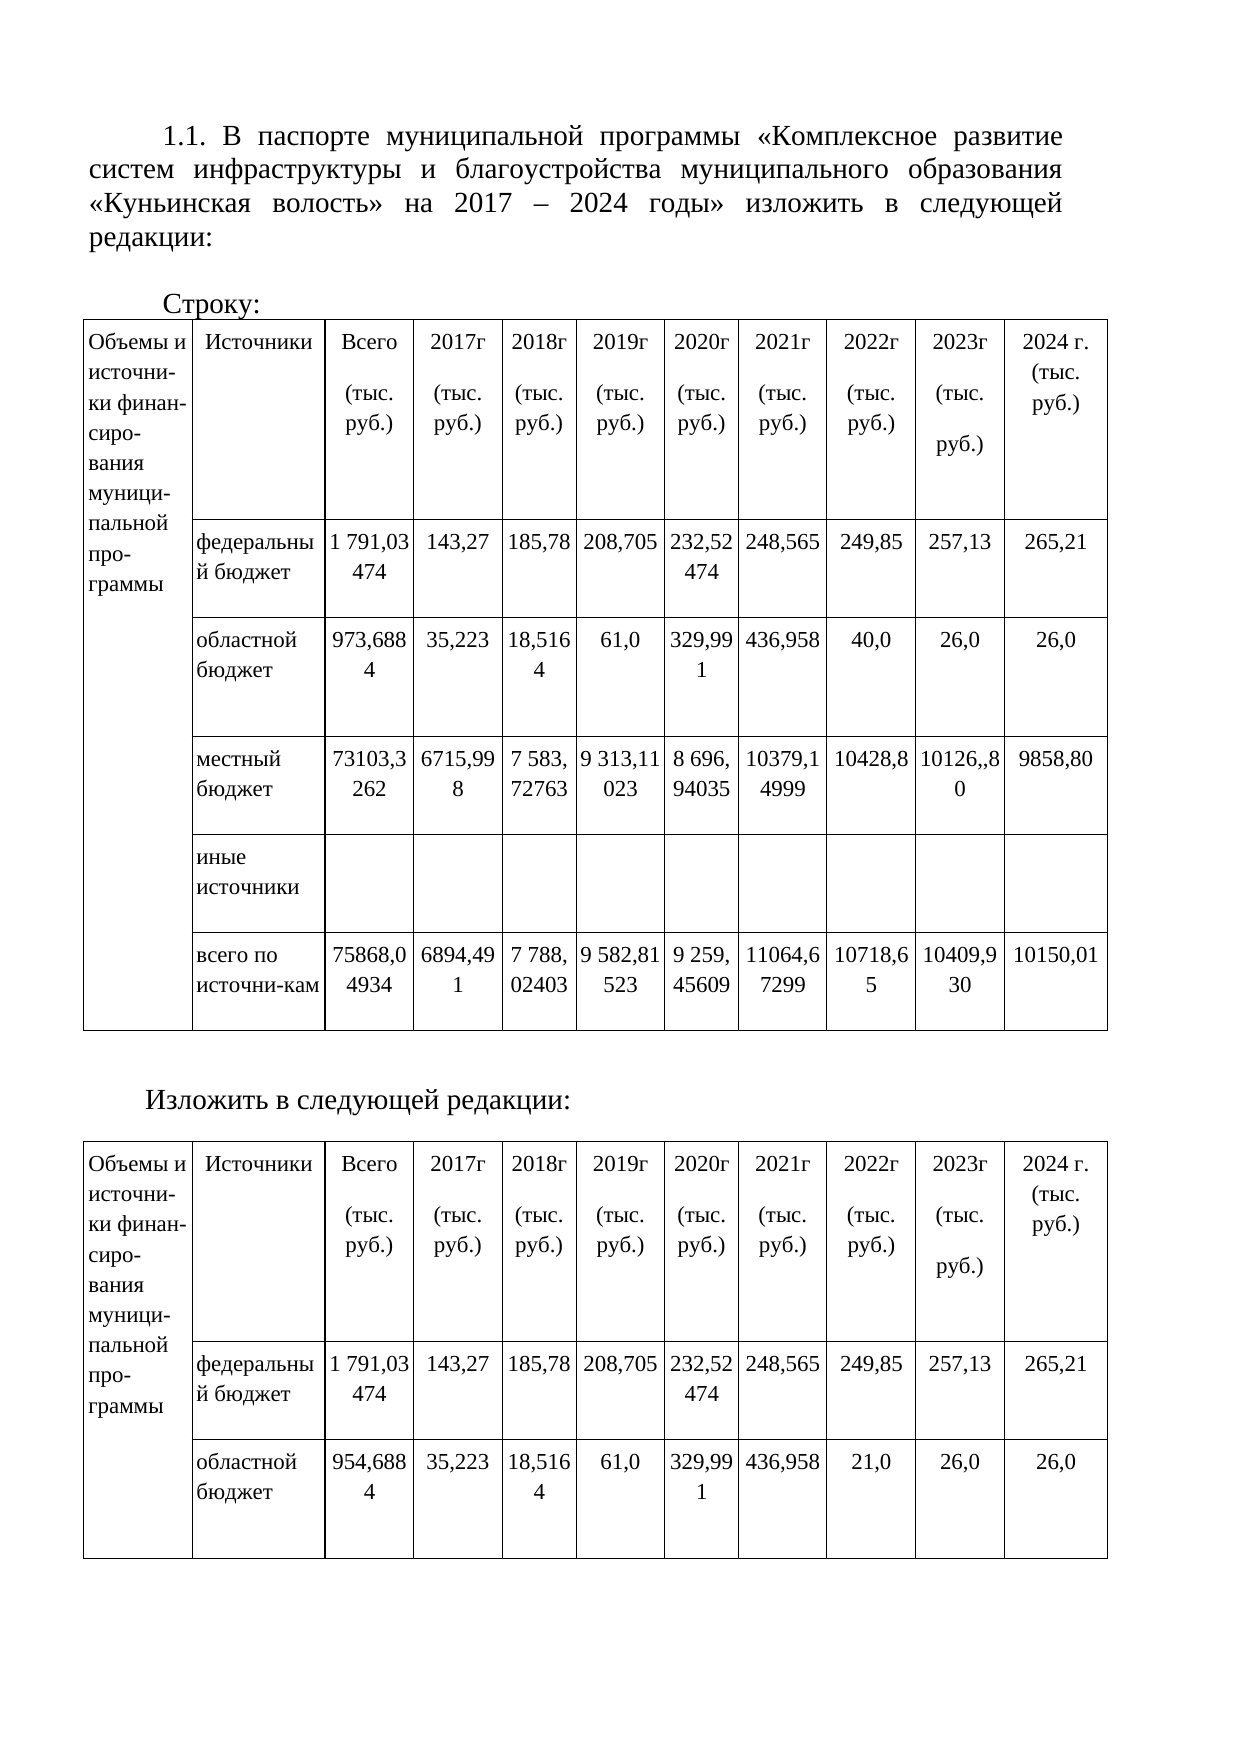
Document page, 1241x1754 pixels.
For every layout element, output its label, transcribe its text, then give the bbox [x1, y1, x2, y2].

table_cell [916, 835, 1004, 932]
table_cell 9 259,45609 [665, 933, 738, 1030]
table_header Объемы и источни-ки финан-сиро-вания муници-пальной про-граммы [84, 320, 192, 1030]
table_cell 26,0 [916, 618, 1004, 736]
table_cell местный бюджет [193, 737, 324, 834]
table_cell 232,52474 [665, 1342, 738, 1439]
table_header 2024 г. (тыс. руб.) [1005, 1142, 1107, 1341]
table_cell 208,705 [577, 520, 664, 617]
table_cell 21,0 [827, 1440, 915, 1558]
table_cell 185,78 [503, 1342, 576, 1439]
text 1.1. В паспорте муниципальной программы «Комплексное развитие систем инфраструктуры и благоустройства муниципального образования «Куньинская волость» на 2017 – 2024 годы» изложить в следующей редакции: [89, 118, 1063, 252]
table_cell 185,78 [503, 520, 576, 617]
table_cell 11064,67299 [739, 933, 826, 1030]
table_header Всего (тыс. руб.) [326, 1142, 413, 1341]
table_cell [665, 835, 738, 932]
table_cell 10409,930 [916, 933, 1004, 1030]
table_header 2017г (тыс. руб.) [414, 320, 502, 519]
text Строку: [89, 286, 1063, 319]
table_cell 18,5164 [503, 1440, 576, 1558]
table_cell 9 582,81523 [577, 933, 664, 1030]
table_header 2019г (тыс. руб.) [577, 320, 664, 519]
table_cell 208,705 [577, 1342, 664, 1439]
table_header 2019г (тыс. руб.) [577, 1142, 664, 1341]
table_cell 249,85 [827, 520, 915, 617]
table_cell 7 788,02403 [503, 933, 576, 1030]
table_header 2018г (тыс. руб.) [503, 1142, 576, 1341]
table_cell областной бюджет [193, 618, 324, 736]
table_cell [326, 835, 413, 932]
table_header 2023г (тыс. руб.) [916, 320, 1004, 519]
table_header 2021г (тыс. руб.) [739, 1142, 826, 1341]
table_cell 61,0 [577, 618, 664, 736]
table_cell 329,991 [665, 1440, 738, 1558]
table_cell 265,21 [1005, 1342, 1107, 1439]
table_cell 75868,04934 [326, 933, 413, 1030]
table_cell 73103,3262 [326, 737, 413, 834]
table_cell 26,0 [1005, 618, 1107, 736]
table_cell 26,0 [1005, 1440, 1107, 1558]
table_cell 436,958 [739, 618, 826, 736]
table_header 2021г (тыс. руб.) [739, 320, 826, 519]
table_cell 257,13 [916, 520, 1004, 617]
table_header 2024 г. (тыс. руб.) [1005, 320, 1107, 519]
table_cell 248,565 [739, 520, 826, 617]
table_cell областной бюджет [193, 1440, 324, 1558]
table_cell федеральный бюджет [193, 520, 324, 617]
table_header 2017г (тыс. руб.) [414, 1142, 502, 1341]
table_cell 26,0 [916, 1440, 1004, 1558]
table_header 2020г (тыс. руб.) [665, 320, 738, 519]
table_cell [1005, 835, 1107, 932]
table_cell иные источники [193, 835, 324, 932]
table_cell 10150,01 [1005, 933, 1107, 1030]
table_cell 1 791,03474 [326, 520, 413, 617]
table_header Всего (тыс. руб.) [326, 320, 413, 519]
table_cell 9 313,11023 [577, 737, 664, 834]
table_cell 18,5164 [503, 618, 576, 736]
table_cell 10126,,80 [916, 737, 1004, 834]
table_cell [503, 835, 576, 932]
table_cell [577, 835, 664, 932]
table_header 2023г (тыс. руб.) [916, 1142, 1004, 1341]
table_cell 7 583,72763 [503, 737, 576, 834]
table_cell 9858,80 [1005, 737, 1107, 834]
table_cell 35,223 [414, 618, 502, 736]
table_cell 6715,998 [414, 737, 502, 834]
table_header Объемы и источни-ки финан-сиро-вания муници-пальной про-граммы [84, 1142, 192, 1558]
table_cell [739, 835, 826, 932]
table_cell 436,958 [739, 1440, 826, 1558]
table_cell 265,21 [1005, 520, 1107, 617]
table_cell 249,85 [827, 1342, 915, 1439]
table_header 2020г (тыс. руб.) [665, 1142, 738, 1341]
table_cell федеральный бюджет [193, 1342, 324, 1439]
table_header 2022г (тыс. руб.) [827, 1142, 915, 1341]
table_cell 973,6884 [326, 618, 413, 736]
table_cell 10379,14999 [739, 737, 826, 834]
table_cell 232,52474 [665, 520, 738, 617]
table_header Источники [193, 1142, 324, 1341]
table_cell 143,27 [414, 1342, 502, 1439]
table_cell 35,223 [414, 1440, 502, 1558]
table_cell [414, 835, 502, 932]
table_cell 61,0 [577, 1440, 664, 1558]
table_header 2022г (тыс. руб.) [827, 320, 915, 519]
table_cell 954,6884 [326, 1440, 413, 1558]
table_header Источники [193, 320, 324, 519]
table_cell 40,0 [827, 618, 915, 736]
table_cell всего по источни-кам [193, 933, 324, 1030]
table_cell 6894,491 [414, 933, 502, 1030]
table_cell 8 696,94035 [665, 737, 738, 834]
text Изложить в следующей редакции: [89, 1082, 1063, 1115]
table_cell 248,565 [739, 1342, 826, 1439]
table_cell 143,27 [414, 520, 502, 617]
table_cell 10718,65 [827, 933, 915, 1030]
table_header 2018г (тыс. руб.) [503, 320, 576, 519]
table_cell 257,13 [916, 1342, 1004, 1439]
table_cell [827, 835, 915, 932]
table_cell 329,991 [665, 618, 738, 736]
table_cell 10428,8 [827, 737, 915, 834]
table_cell 1 791,03474 [326, 1342, 413, 1439]
